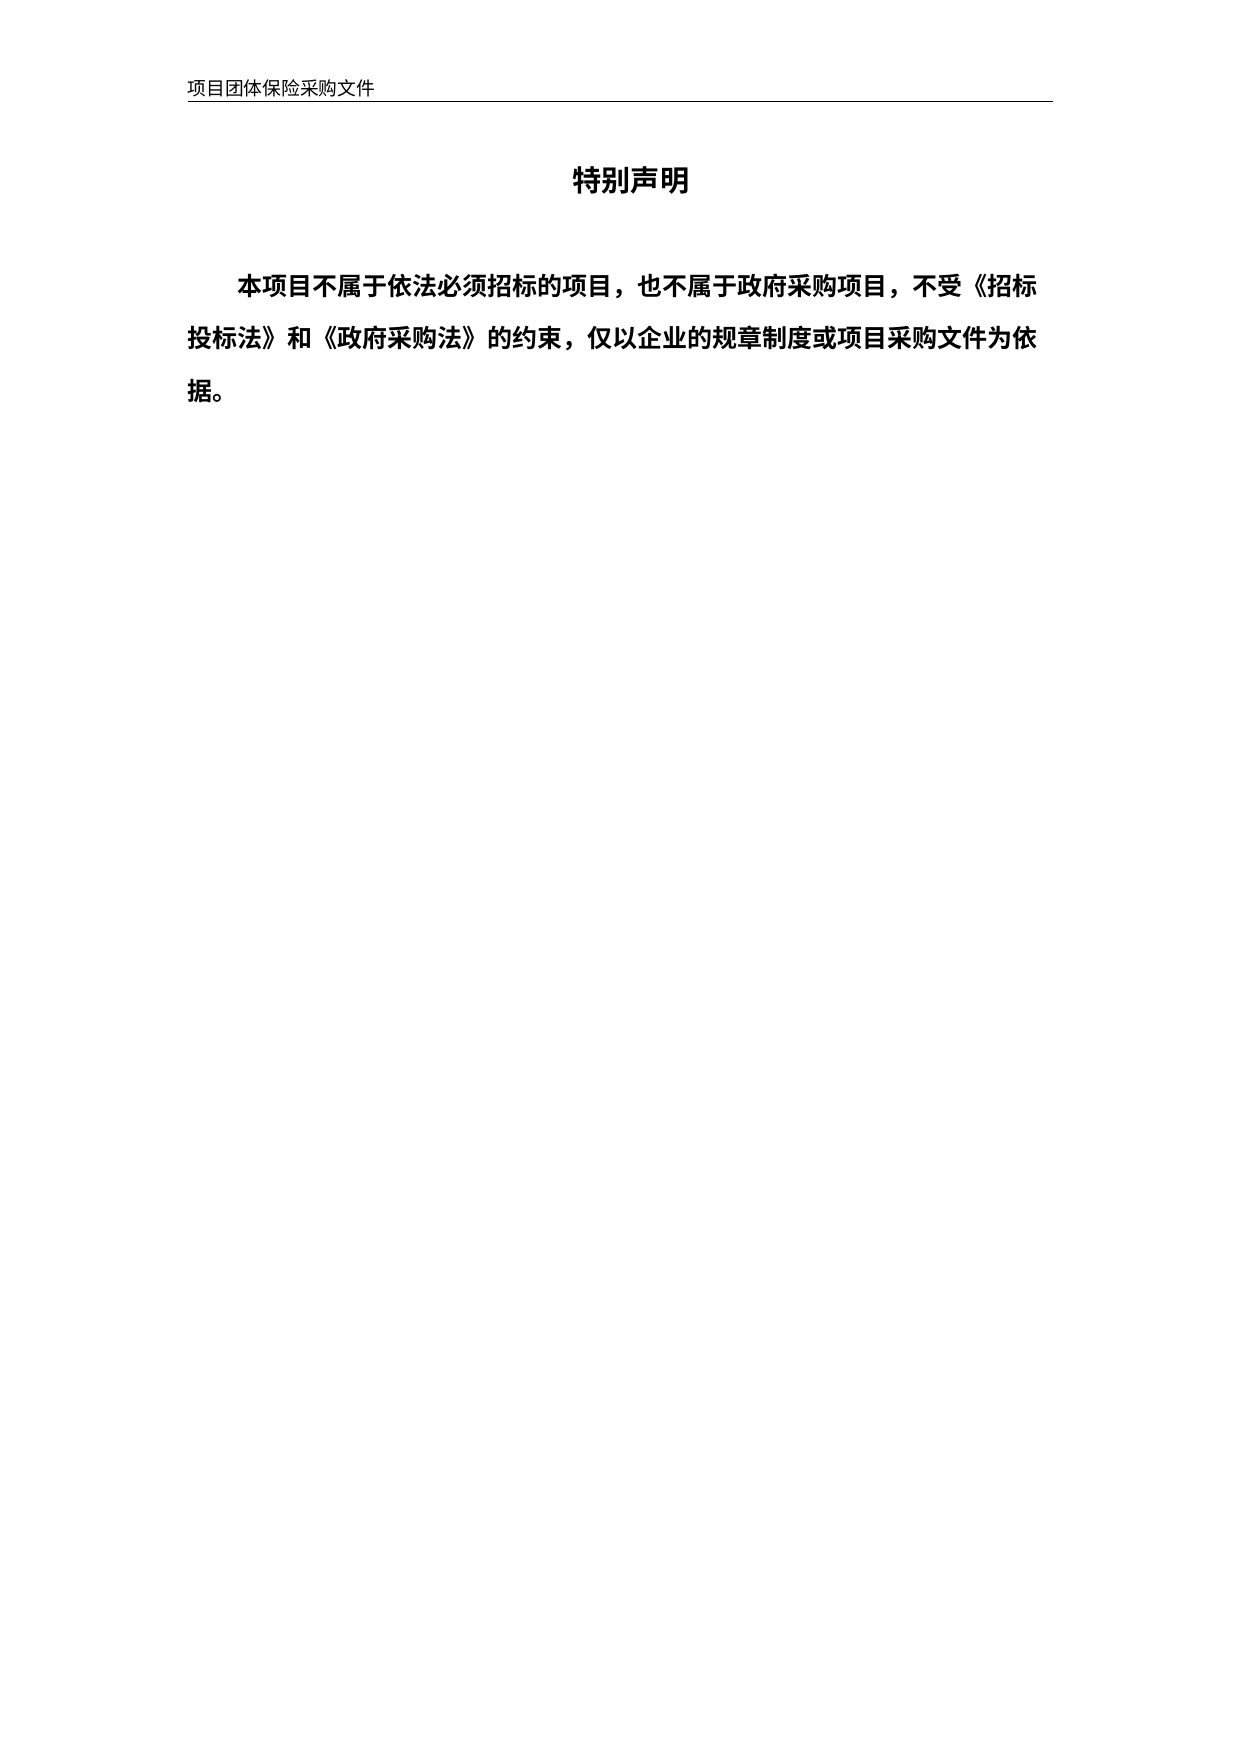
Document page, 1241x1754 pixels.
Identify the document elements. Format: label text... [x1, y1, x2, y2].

text 本项目不属于依法必须招标的项目，也不属于政府采购项目，不受《招标投标法》和《政府采购法》的约束，仅以企业的规章制度或项目采购文件为依据。 [187, 254, 1053, 410]
text 特别声明 [187, 150, 1053, 202]
